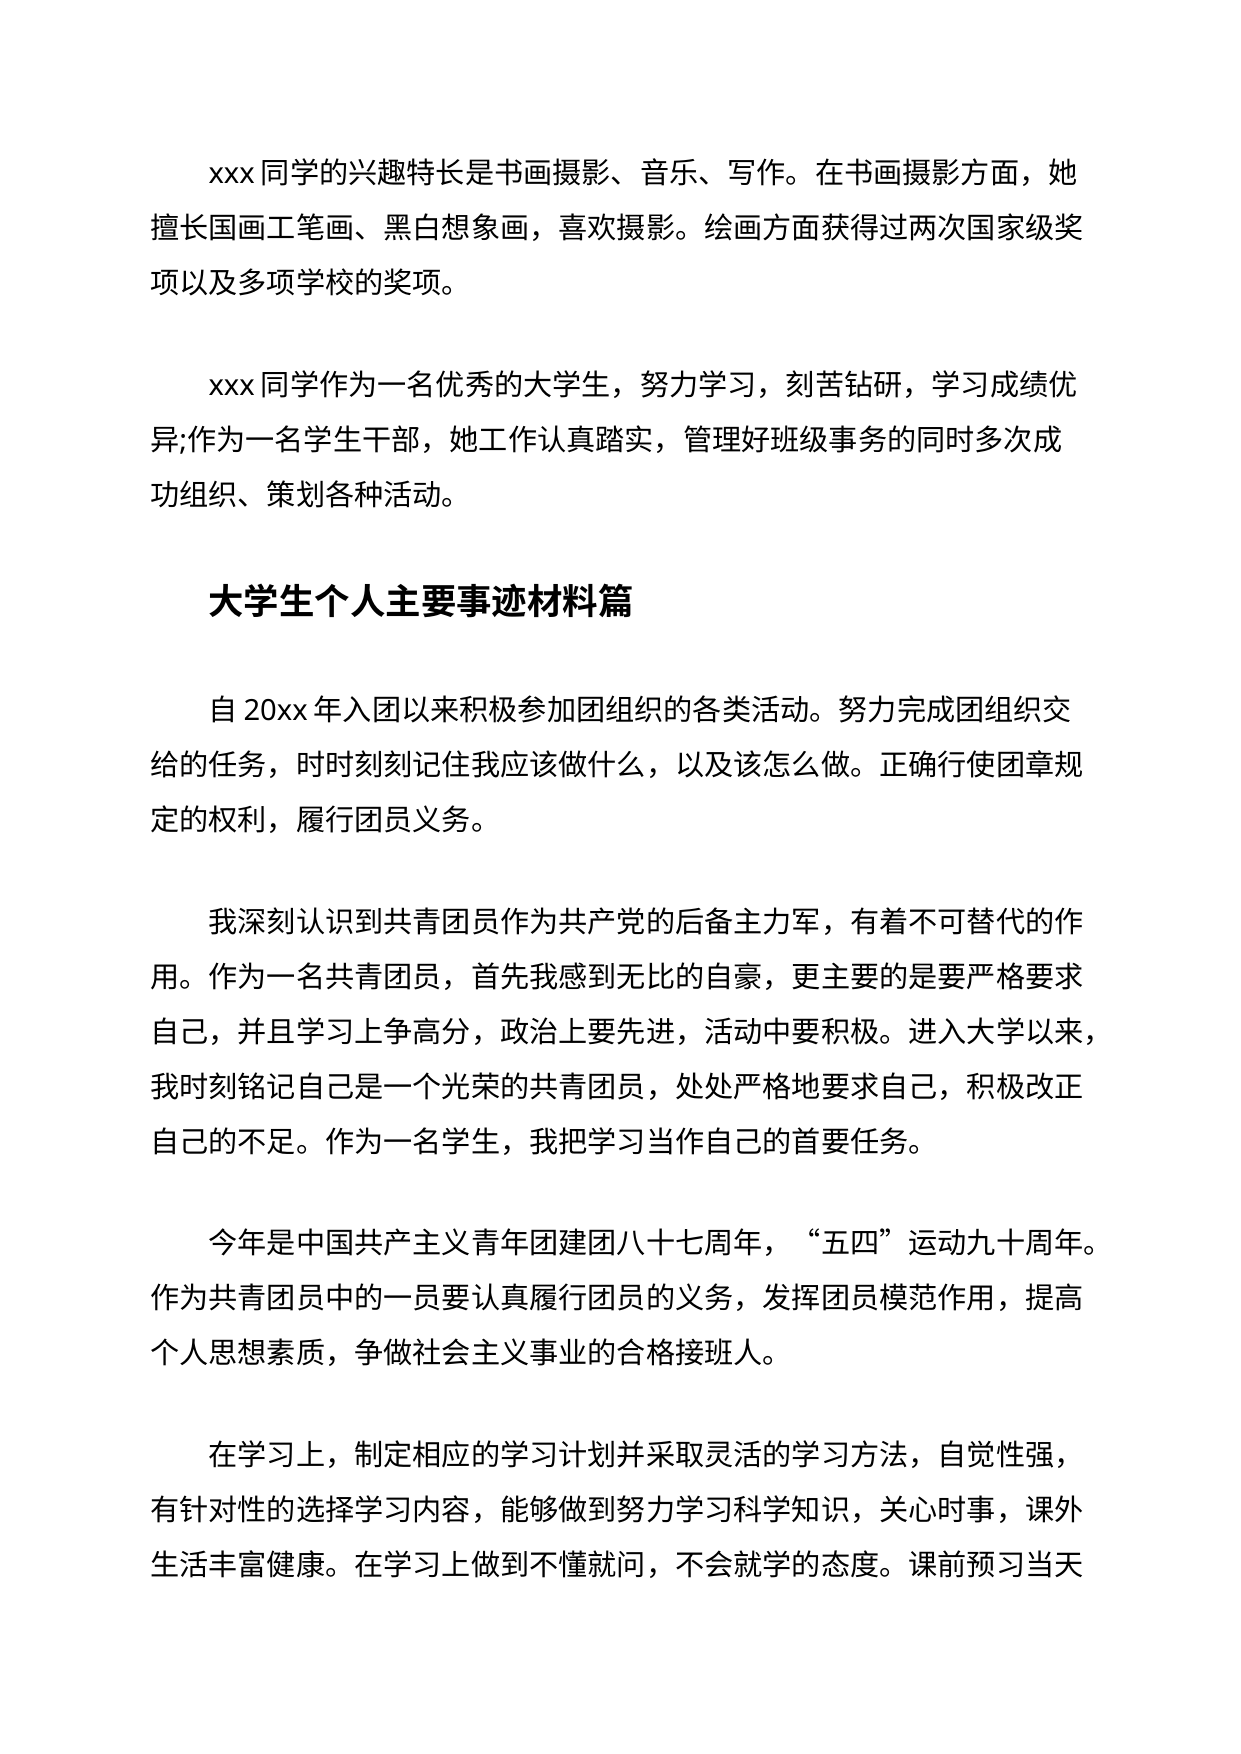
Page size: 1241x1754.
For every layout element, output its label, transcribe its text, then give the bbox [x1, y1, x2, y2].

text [150, 1431, 1090, 1583]
text 我深刻认识到共青团员作为共产党的后备主力军，有着不可替代的作用。作为一名共青团员，首先我感到无比的自豪，更主要的是要严格要求自己，并且学习上争高分，政治上要先进，活动中要积极。进入大学以来，我时刻铭记自己是一个光荣的共青团员，处处严格地要求自己，积极改正自己的不足。作为一名学生，我把学习当作自己的首要任务。 [150, 898, 1090, 1160]
text xxx同学的兴趣特长是书画摄影、音乐、写作。在书画摄影方面，她擅长国画工笔画、黑白想象画，喜欢摄影。绘画方面获得过两次国家级奖项以及多项学校的奖项。 [150, 150, 1090, 302]
text xxx同学作为一名优秀的大学生，努力学习，刻苦钻研，学习成绩优异;作为一名学生干部，她工作认真踏实，管理好班级事务的同时多次成功组织、策划各种活动。 [150, 362, 1090, 514]
text 今年是中国共产主义青年团建团八十七周年，“五四”运动九十周年。作为共青团员中的一员要认真履行团员的义务，发挥团员模范作用，提高个人思想素质，争做社会主义事业的合格接班人。 [150, 1220, 1090, 1372]
text 大学生个人主要事迹材料篇 [150, 573, 1090, 625]
text 自20xx年入团以来积极参加团组织的各类活动。努力完成团组织交给的任务，时时刻刻记住我应该做什么，以及该怎么做。正确行使团章规定的权利，履行团员义务。 [150, 687, 1090, 839]
